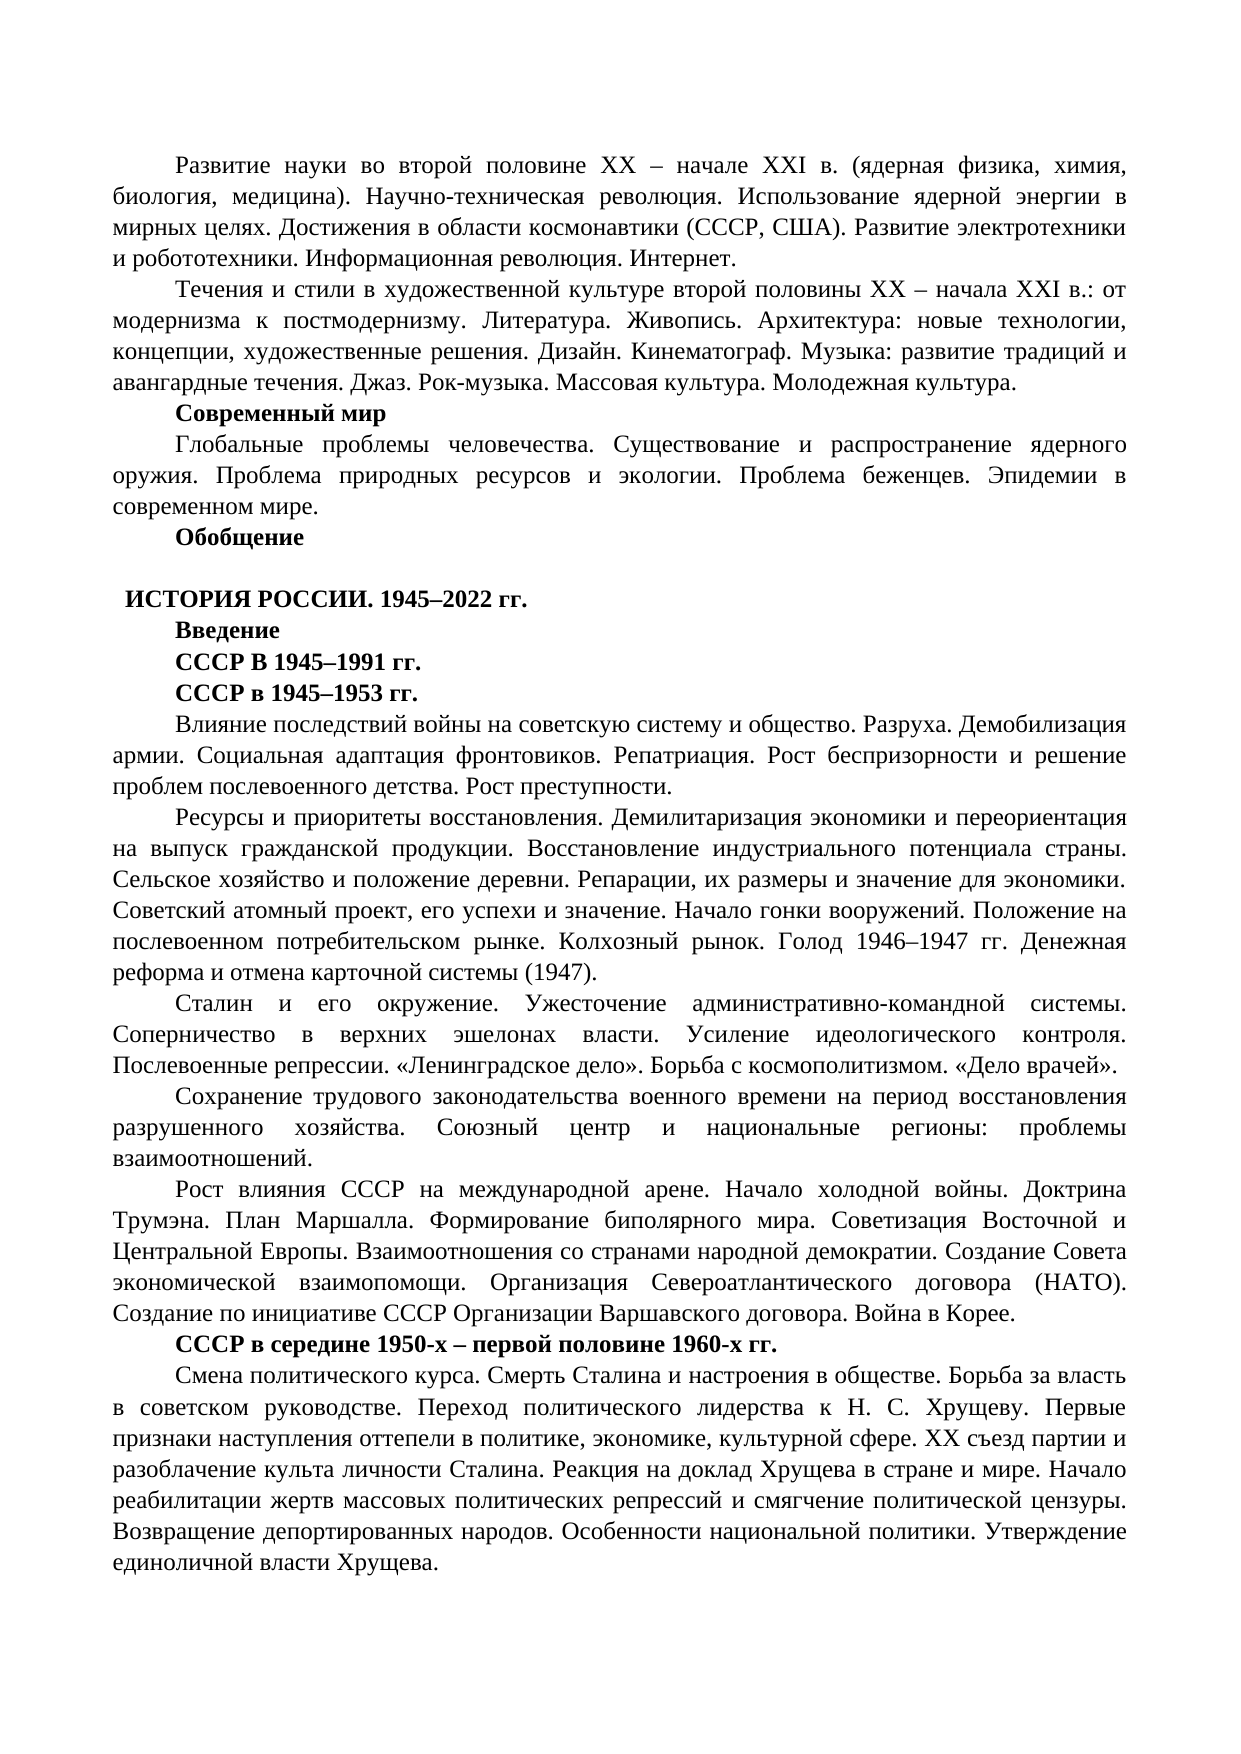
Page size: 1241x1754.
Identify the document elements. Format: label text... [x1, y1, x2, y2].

text Смена политического курса. Смерть Сталина и настроения в обществе. Борьба за власть в советском руководстве. Переход политического лидерства к Н. С. Хрущеву. Первые признаки наступления оттепели в политике, экономике, культурной сфере. XX съезд партии и разоблачение культа личности Сталина. Реакция на доклад Хрущева в стране и мире. Начало реабилитации жертв массовых политических репрессий и смягчение политической цензуры. Возвращение депортированных народов. Особенности национальной политики. Утверждение единоличной власти Хрущева. [112, 1361, 1128, 1576]
text Развитие науки во второй половине ХХ – начале XXI в. (ядерная физика, химия, биология, медицина). Научно-техническая революция. Использование ядерной энергии в мирных целях. Достижения в области космонавтики (СССР, США). Развитие электротехники и робототехники. Информационная революция. Интернет. [112, 150, 1128, 272]
text Введение [112, 616, 1128, 644]
text Сохранение трудового законодательства военного времени на период восстановления разрушенного хозяйства. Союзный центр и национальные регионы: проблемы взаимоотношений. [112, 1081, 1128, 1172]
text СССР в середине 1950-х – первой половине 1960-х гг. [112, 1329, 1128, 1358]
text СССР в 1945–1953 гг. [112, 678, 1128, 706]
text Влияние последствий войны на советскую систему и общество. Разруха. Демобилизация армии. Социальная адаптация фронтовиков. Репатриация. Рост беспризорности и решение проблем послевоенного детства. Рост преступности. [112, 709, 1128, 799]
text Глобальные проблемы человечества. Существование и распространение ядерного оружия. Проблема природных ресурсов и экологии. Проблема беженцев. Эпидемии в современном мире. [112, 429, 1128, 520]
text Сталин и его окружение. Ужесточение административно-командной системы. Соперничество в верхних эшелонах власти. Усиление идеологического контроля. Послевоенные репрессии. «Ленинградское дело». Борьба с космополитизмом. «Дело врачей». [112, 988, 1128, 1079]
text СССР В 1945–1991 гг. [112, 647, 1128, 675]
text Течения и стили в художественной культуре второй половины ХХ – начала XXI в.: от модернизма к постмодернизму. Литература. Живопись. Архитектура: новые технологии, концепции, художественные решения. Дизайн. Кинематограф. Музыка: развитие традиций и авангардные течения. Джаз. Рок-музыка. Массовая культура. Молодежная культура. [112, 274, 1128, 396]
text Обобщение [112, 522, 1128, 551]
text Ресурсы и приоритеты восстановления. Демилитаризация экономики и переориентация на выпуск гражданской продукции. Восстановление индустриального потенциала страны. Сельское хозяйство и положение деревни. Репарации, их размеры и значение для экономики. Советский атомный проект, его успехи и значение. Начало гонки вооружений. Положение на послевоенном потребительском рынке. Колхозный рынок. Голод 1946–1947 гг. Денежная реформа и отмена карточной системы (1947). [112, 802, 1128, 986]
text Современный мир [112, 398, 1128, 427]
text ИСТОРИЯ РОССИИ. 1945–2022 гг. [125, 584, 1128, 613]
text Рост влияния СССР на международной арене. Начало холодной войны. Доктрина Трумэна. План Маршалла. Формирование биполярного мира. Советизация Восточной и Центральной Европы. Взаимоотношения со странами народной демократии. Создание Совета экономической взаимопомощи. Организация Североатлантического договора (НАТО). Создание по инициативе СССР Организации Варшавского договора. Война в Корее. [112, 1174, 1128, 1327]
